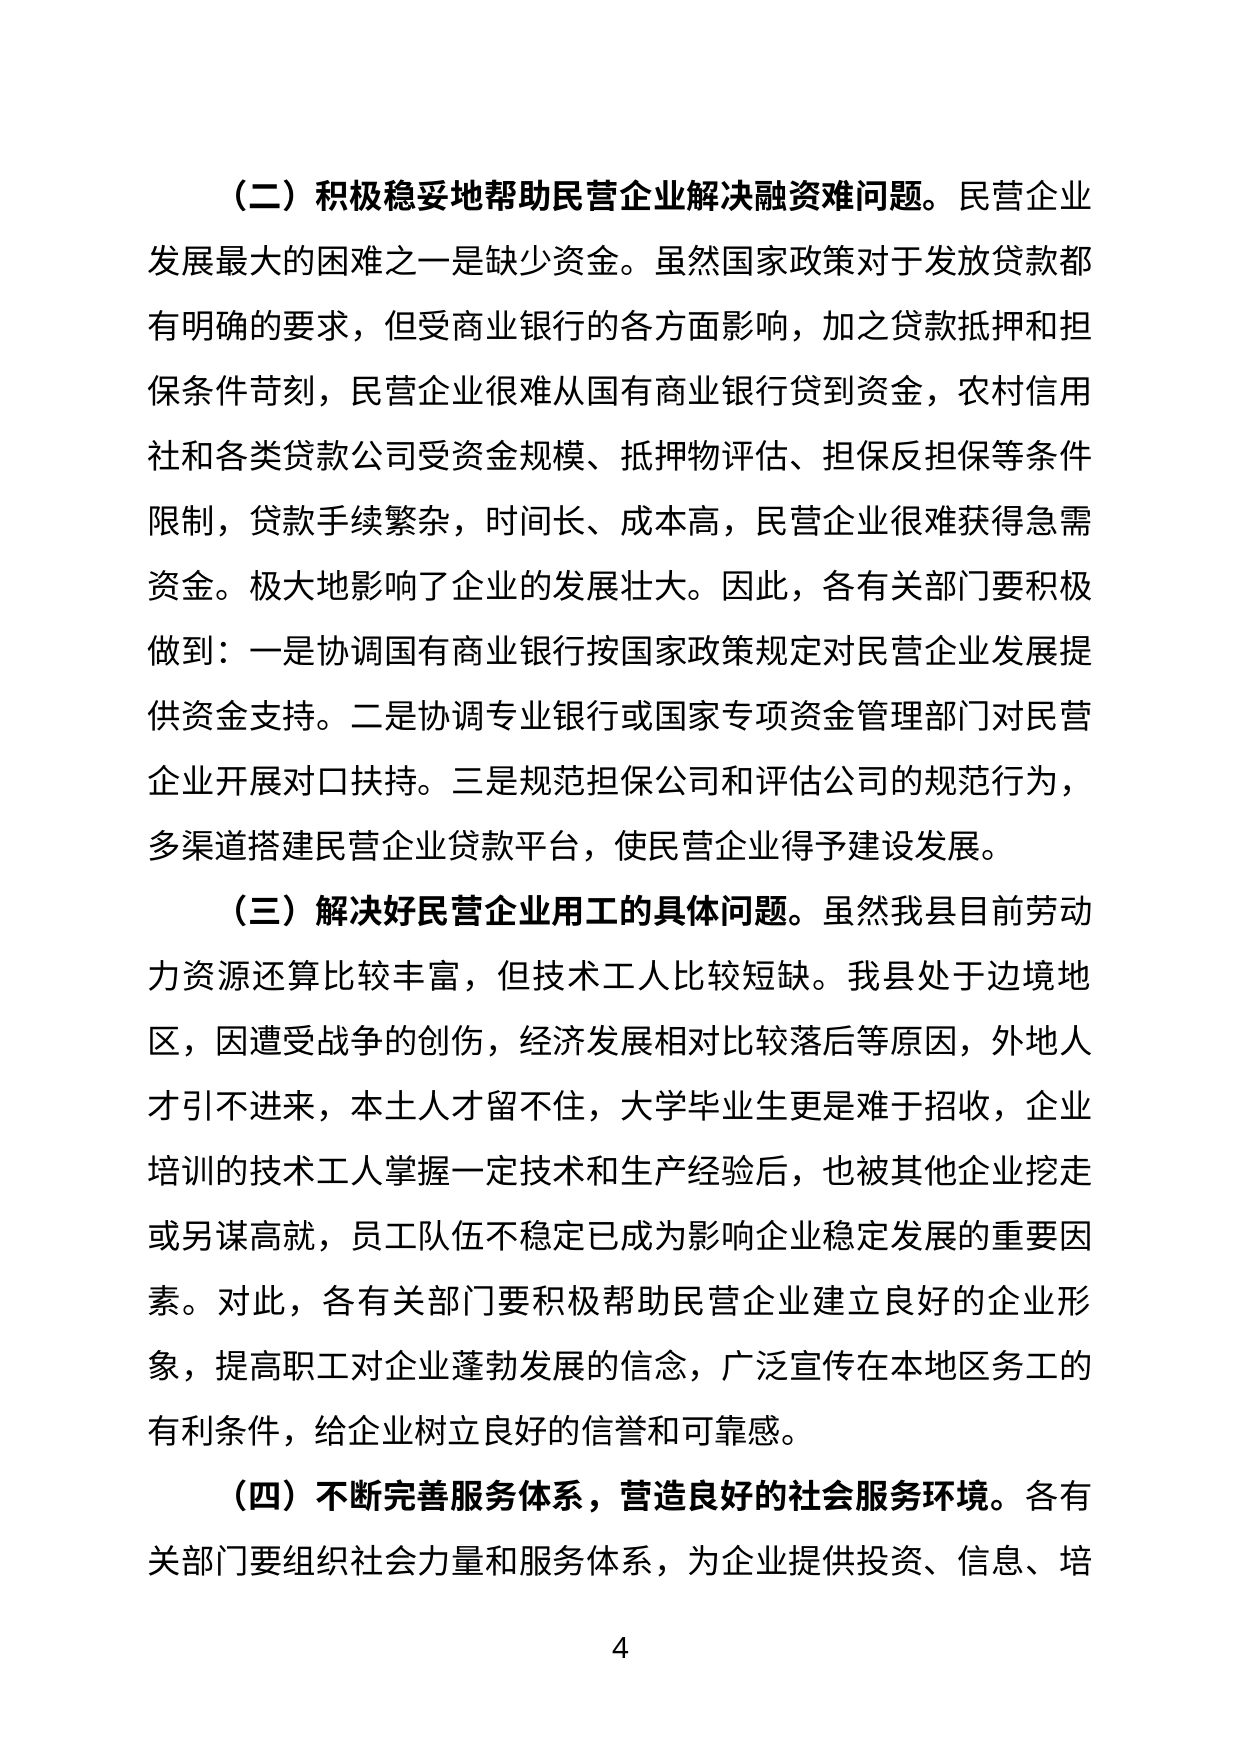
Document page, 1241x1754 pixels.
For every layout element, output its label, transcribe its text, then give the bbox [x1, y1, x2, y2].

text （三）解决好民营企业用工的具体问题。虽然我县目前劳动力资源还算比较丰富，但技术工人比较短缺。我县处于边境地区，因遭受战争的创伤，经济发展相对比较落后等原因，外地人才引不进来，本土人才留不住，大学毕业生更是难于招收，企业培训的技术工人掌握一定技术和生产经验后，也被其他企业挖走或另谋高就，员工队伍不稳定已成为影响企业稳定发展的重要因素。对此，各有关部门要积极帮助民营企业建立良好的企业形象，提高职工对企业蓬勃发展的信念，广泛宣传在本地区务工的有利条件，给企业树立良好的信誉和可靠感。 [148, 877, 1092, 1462]
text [148, 1462, 1092, 1592]
text （二）积极稳妥地帮助民营企业解决融资难问题。民营企业发展最大的困难之一是缺少资金。虽然国家政策对于发放贷款都有明确的要求，但受商业银行的各方面影响，加之贷款抵押和担保条件苛刻，民营企业很难从国有商业银行贷到资金，农村信用社和各类贷款公司受资金规模、抵押物评估、担保反担保等条件限制，贷款手续繁杂，时间长、成本高，民营企业很难获得急需资金。极大地影响了企业的发展壮大。因此，各有关部门要积极做到：一是协调国有商业银行按国家政策规定对民营企业发展提供资金支持。二是协调专业银行或国家专项资金管理部门对民营企业开展对口扶持。三是规范担保公司和评估公司的规范行为，多渠道搭建民营企业贷款平台，使民营企业得予建设发展。 [148, 162, 1092, 877]
